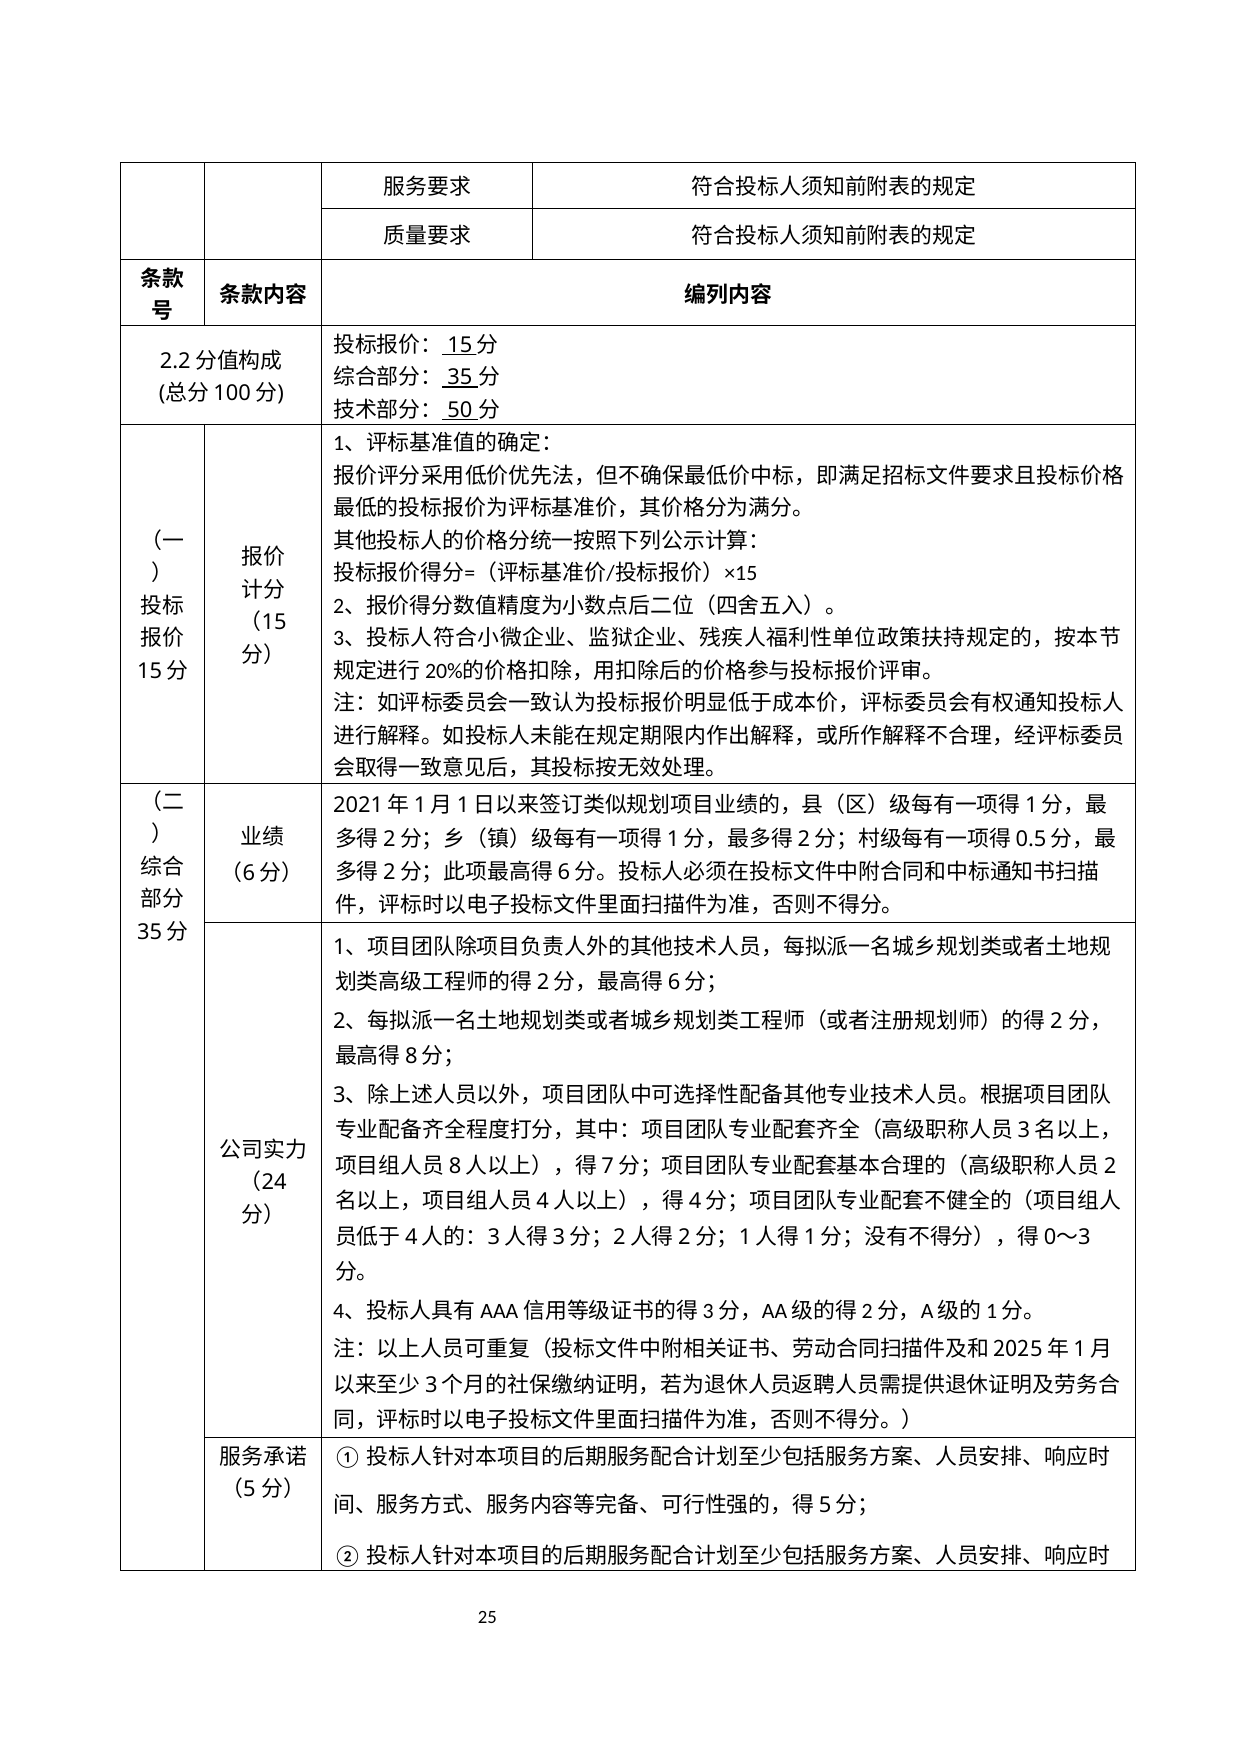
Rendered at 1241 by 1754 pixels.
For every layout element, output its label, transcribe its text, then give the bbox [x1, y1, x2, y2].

table_cell 服务承诺 （5 分） [205, 1438, 321, 1569]
table_cell 业绩 （6分） [205, 784, 321, 922]
table_cell 投标报价： 15分 综合部分： 35 分 技术部分： 50 分 [322, 326, 1135, 424]
table_cell （一） 投标 报价 15分 [121, 425, 204, 782]
table_cell （二） 综合 部分 35分 [121, 784, 204, 1569]
table_cell 2.2分值构成 (总分100分) [121, 326, 321, 424]
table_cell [322, 1438, 1135, 1569]
table_cell 1、项目团队除项目负责人外的其他技术人员，每拟派一名城乡规划类或者土地规划类高级工程师的得 2分，最高得 6分； 2、每拟派一名土地规划类或者城乡规划类工程师（或者注册规划师）的得2 分，最高得8分； 3、除上述人员以外，项目团队中可选择性配备其他专业技术人员。根据项目团队专业配备齐全程度打分，其中：项目团队专业配套齐全（高级职称人员3名以上，项目组人员8人以上），得7分；项目团队专业配套基本合理的（高级职称人员2名以上，项目组人员4人以上），得4分；项目团队专业配套不健全的（项目组人员低于4人的：3人得3分；2人得2分；1人得1分；没有不得分），得0～3分。 4、投标人具有 AAA 信用等级证书的得3分，AA级的得2分，A级的1分。 注：以上人员可重复（投标文件中附相关证书、劳动合同扫描件及和2025年1月以来至少3个月的社保缴纳证明，若为退休人员返聘人员需提供退休证明及劳务合同，评标时以电子投标文件里面扫描件为准，否则不得分。） [322, 923, 1135, 1437]
table_cell 符合投标人须知前附表的规定 [533, 163, 1135, 207]
table_cell 2021年1月1日以来签订类似规划项目业绩的，县（区）级每有一项得1分，最多得2分；乡（镇）级每有一项得1分，最多得2分；村级每有一项得0.5分，最多得2分；此项最高得6分。投标人必须在投标文件中附合同和中标通知书扫描件，评标时以电子投标文件里面扫描件为准，否则不得分。 [322, 784, 1135, 922]
table_cell 服务要求 [322, 163, 532, 207]
table_cell 公司实力 （24分） [205, 923, 321, 1437]
table_cell 1、评标基准值的确定： 报价评分采用低价优先法，但不确保最低价中标，即满足招标文件要求且投标价格最低的投标报价为评标基准价，其价格分为满分。 其他投标人的价格分统一按照下列公示计算： 投标报价得分=（评标基准价/投标报价）×15 2、报价得分数值精度为小数点后二位（四舍五入）。 3、投标人符合小微企业、监狱企业、残疾人福利性单位政策扶持规定的，按本节规定进行20%的价格扣除，用扣除后的价格参与投标报价评审。 注：如评标委员会一致认为投标报价明显低于成本价，评标委员会有权通知投标人进行解释。如投标人未能在规定期限内作出解释，或所作解释不合理，经评标委员会取得一致意见后，其投标按无效处理。 [322, 425, 1135, 782]
table_cell 质量要求 [322, 209, 532, 259]
table_cell 编列内容 [322, 260, 1135, 325]
table_cell 报价 计分 （15分） [205, 425, 321, 782]
table_cell 条款内容 [205, 260, 321, 325]
table_cell 条款号 [121, 260, 204, 325]
table_cell 符合投标人须知前附表的规定 [533, 209, 1135, 259]
